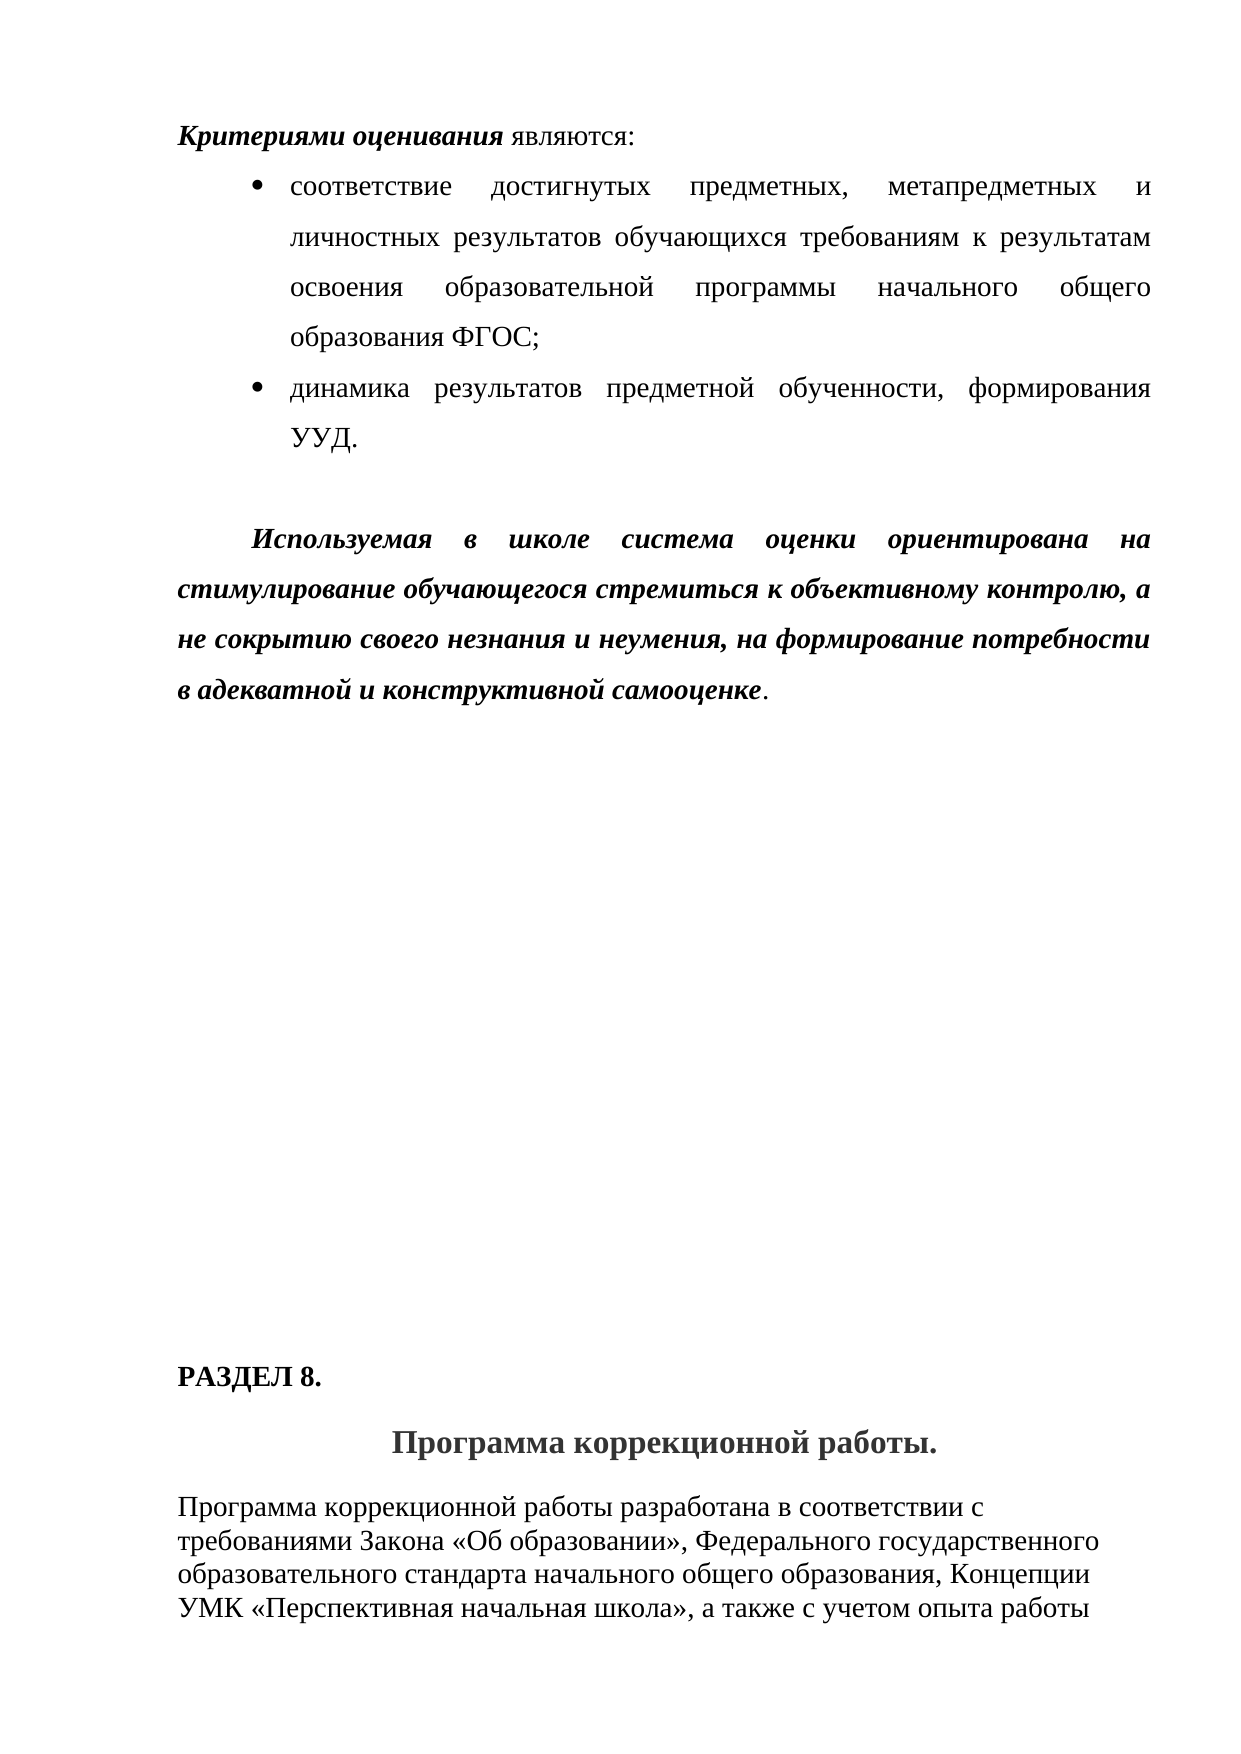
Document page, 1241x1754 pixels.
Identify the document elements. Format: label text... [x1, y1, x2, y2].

text РАЗДЕЛ 8. [177, 1359, 1152, 1393]
list соответствие достигнутых предметных, метапредметных и личностных результатов обучающихся требованиям к результатам освоения образовательной программы начального общего образования ФГОС; [252, 168, 1152, 353]
text Критериями оценивания являются: [177, 118, 1152, 152]
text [177, 1489, 1152, 1624]
text Программа коррекционной работы. [177, 1422, 1152, 1460]
text Используемая в школе система оценки ориентирована на стимулирование обучающегося стремиться к объективному контролю, а не сокрытию своего незнания и неумения, на формирование потребности в адекватной и конструктивной самооценке. [177, 521, 1152, 705]
list динамика результатов предметной обученности, формирования УУД. [252, 370, 1152, 454]
